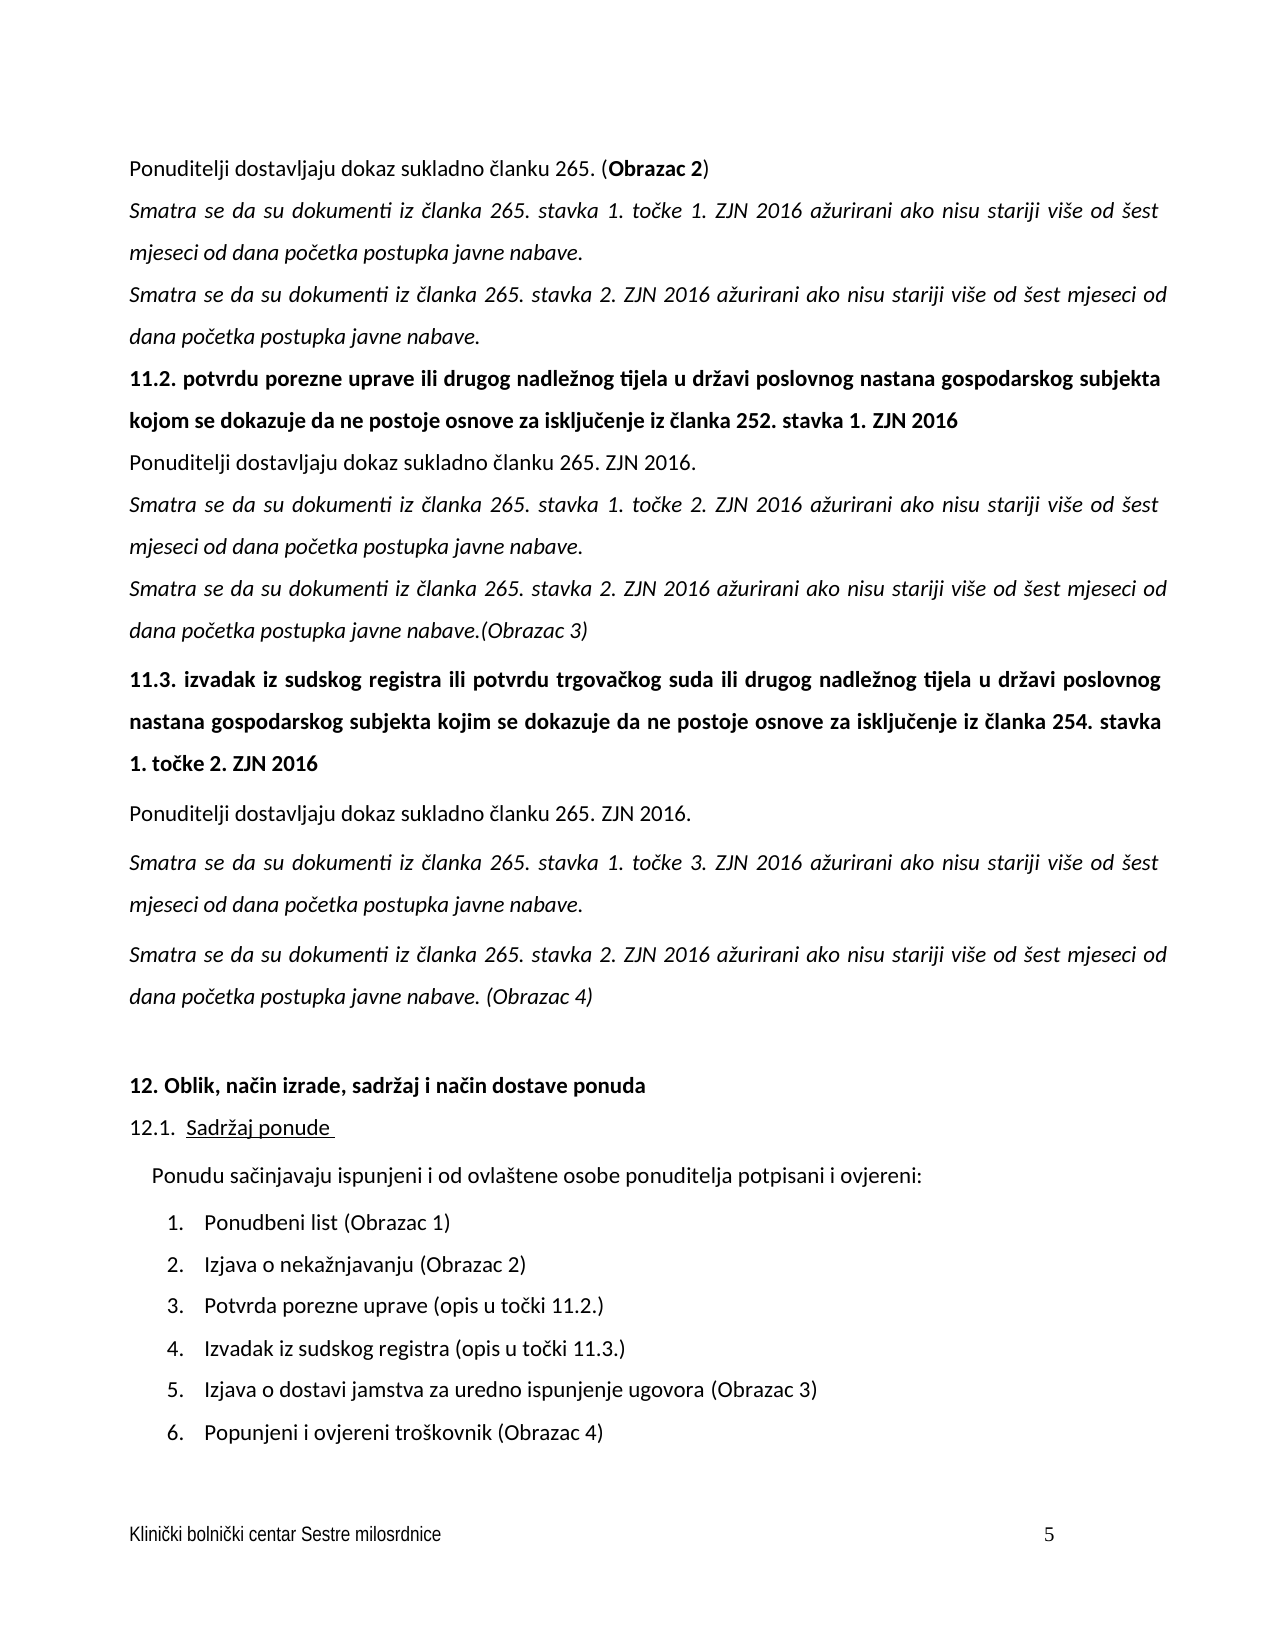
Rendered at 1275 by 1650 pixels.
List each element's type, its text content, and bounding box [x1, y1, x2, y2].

text Smatra se da su dokumenti iz članka 265. stavka 1. točke 2. ZJN 2016 ažurirani ako nisu stariji više od šest mjeseci od dana početka postupka javne nabave. [129, 490, 1163, 560]
text Smatra se da su dokumenti iz članka 265. stavka 2. ZJN 2016 ažurirani ako nisu stariji više od šest mjeseci od dana početka postupka javne nabave. [129, 280, 1171, 350]
list Ponudbeni list (Obrazac 1) [167, 1208, 1156, 1236]
text 11.3. izvadak iz sudskog registra ili potvrdu trgovačkog suda ili drugog nadležnog tijela u državi poslovnog nastana gospodarskog subjekta kojim se dokazuje da ne postoje osnove za isključenje iz članka 254. stavka 1. točke 2. ZJN 2016 [129, 665, 1163, 777]
text Ponuditelji dostavljaju dokaz sukladno članku 265. ZJN 2016. [129, 448, 1163, 476]
text Smatra se da su dokumenti iz članka 265. stavka 2. ZJN 2016 ažurirani ako nisu stariji više od šest mjeseci od dana početka postupka javne nabave. (Obrazac 4) [129, 940, 1171, 1010]
list Izjava o dostavi jamstva za uredno ispunjenje ugovora (Obrazac 3) [167, 1376, 1156, 1404]
list Izvadak iz sudskog registra (opis u točki 11.3.) [167, 1334, 1156, 1362]
list Potvrda porezne uprave (opis u točki 11.2.) [167, 1292, 1156, 1320]
text 11.2. potvrdu porezne uprave ili drugog nadležnog tijela u državi poslovnog nastana gospodarskog subjekta kojom se dokazuje da ne postoje osnove za isključenje iz članka 252. stavka 1. ZJN 2016 [129, 364, 1163, 434]
text Smatra se da su dokumenti iz članka 265. stavka 1. točke 3. ZJN 2016 ažurirani ako nisu stariji više od šest mjeseci od dana početka postupka javne nabave. [129, 848, 1163, 918]
text 12.1. Sadržaj ponude [129, 1113, 840, 1141]
text 12. Oblik, način izrade, sadržaj i način dostave ponuda [129, 1071, 840, 1099]
list Izjava o nekažnjavanju (Obrazac 2) [167, 1250, 1156, 1278]
text Ponuditelji dostavljaju dokaz sukladno članku 265. (Obrazac 2) [129, 154, 1163, 182]
list Popunjeni i ovjereni troškovnik (Obrazac 4) [167, 1418, 1156, 1446]
text Smatra se da su dokumenti iz članka 265. stavka 1. točke 1. ZJN 2016 ažurirani ako nisu stariji više od šest mjeseci od dana početka postupka javne nabave. [129, 196, 1163, 266]
text Ponuditelji dostavljaju dokaz sukladno članku 265. ZJN 2016. [129, 799, 1163, 827]
text Smatra se da su dokumenti iz članka 265. stavka 2. ZJN 2016 ažurirani ako nisu stariji više od šest mjeseci od dana početka postupka javne nabave.(Obrazac 3) [129, 574, 1171, 644]
text Ponudu sačinjavaju ispunjeni i od ovlaštene osobe ponuditelja potpisani i ovjereni: [152, 1161, 1100, 1189]
